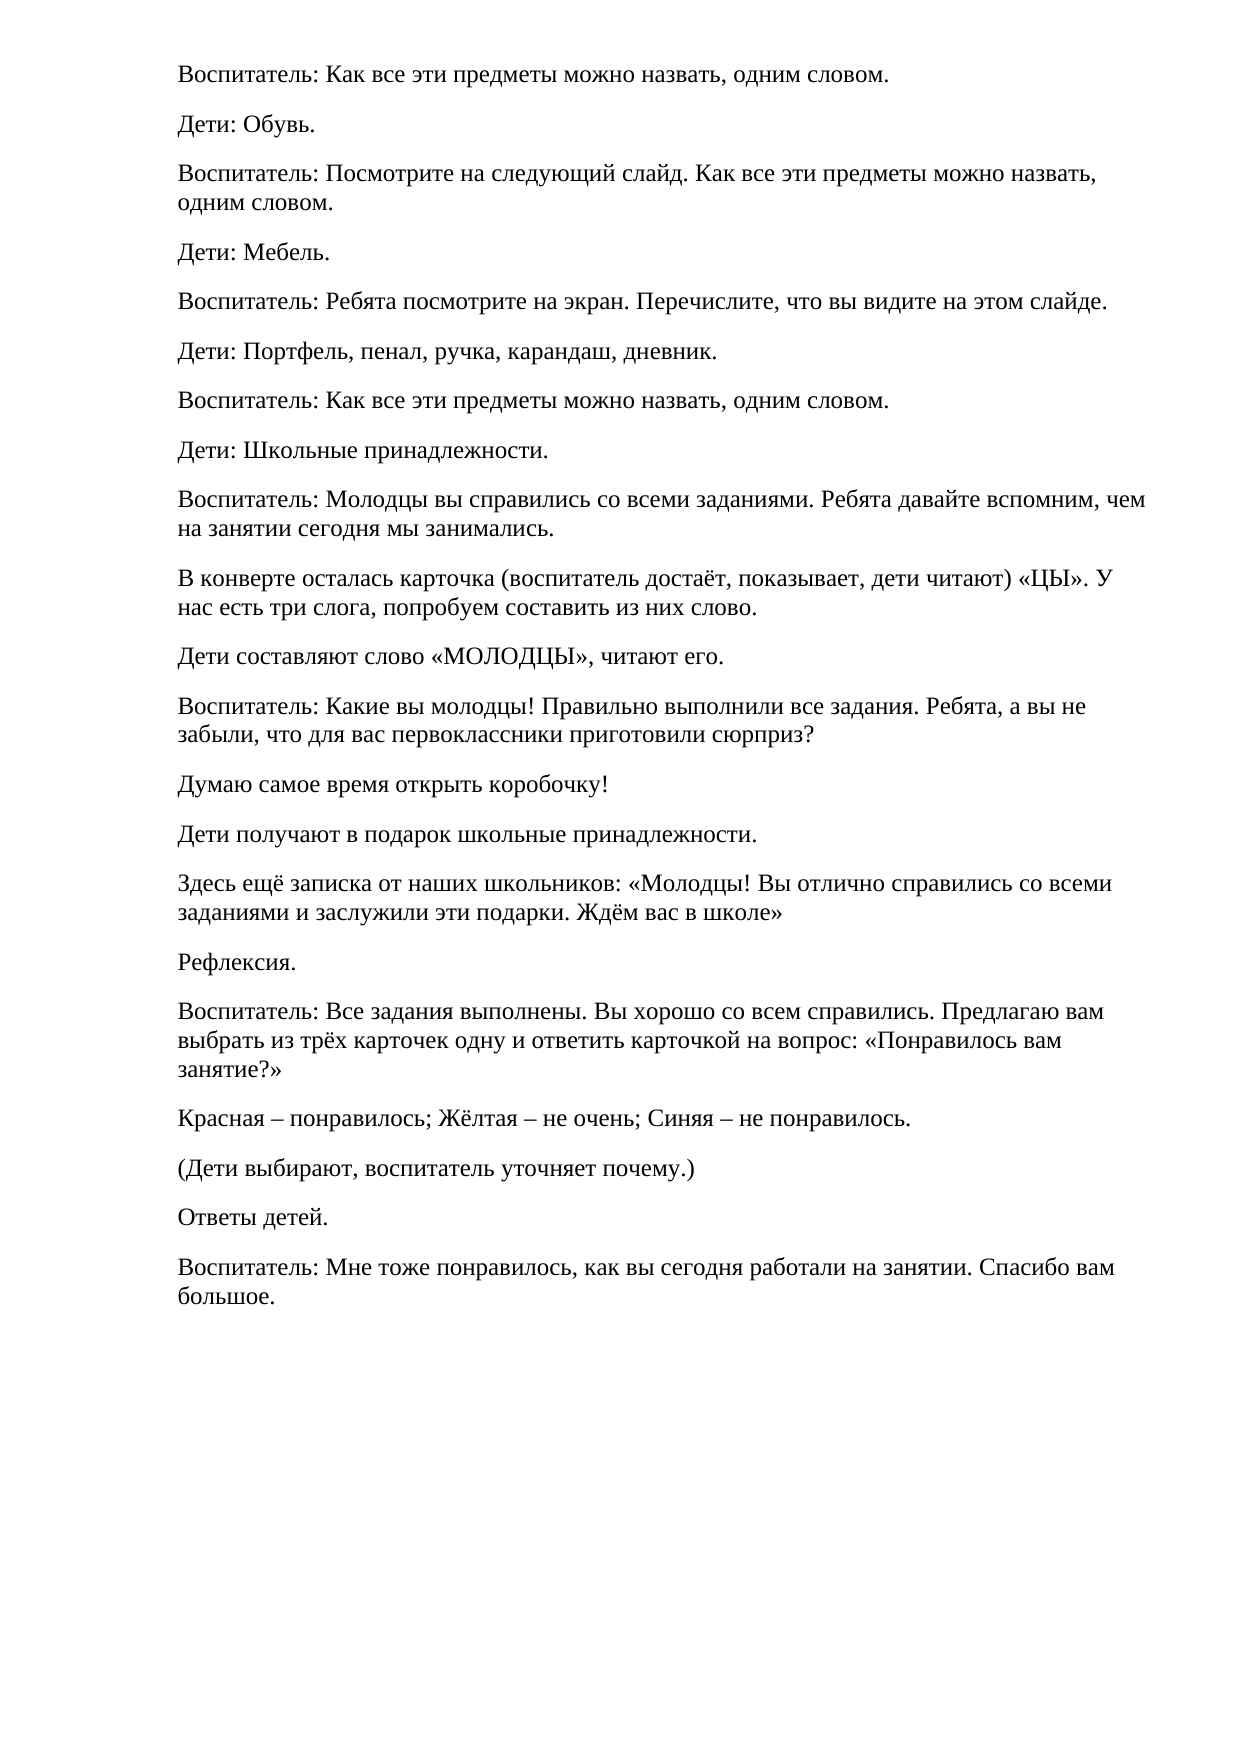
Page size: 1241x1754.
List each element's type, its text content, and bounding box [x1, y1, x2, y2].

text Дети: Портфель, пенал, ручка, карандаш, дневник. [177, 336, 1152, 364]
text Здесь ещё записка от наших школьников: «Молодцы! Вы отлично справились со всеми заданиями и заслужили эти подарки. Ждём вас в школе» [177, 868, 1152, 926]
text Рефлексия. [177, 947, 1152, 975]
text Воспитатель: Как все эти предметы можно назвать, одним словом. [177, 385, 1152, 414]
text Дети получают в подарок школьные принадлежности. [177, 819, 1152, 847]
text Дети: Школьные принадлежности. [177, 435, 1152, 464]
text Воспитатель: Посмотрите на следующий слайд. Как все эти предметы можно назвать, одним словом. [177, 158, 1152, 216]
text Воспитатель: Ребята посмотрите на экран. Перечислите, что вы видите на этом слайде. [177, 286, 1152, 315]
text Воспитатель: Молодцы вы справились со всеми заданиями. Ребята давайте вспомним, чем на занятии сегодня мы занимались. [177, 484, 1152, 542]
text Воспитатель: Все задания выполнены. Вы хорошо со всем справились. Предлагаю вам выбрать из трёх карточек одну и ответить карточкой на вопрос: «Понравилось вам занятие?» [177, 996, 1152, 1082]
text Дети составляют слово «МОЛОДЦЫ», читают его. [177, 641, 1152, 670]
text Думаю самое время открыть коробочку! [177, 769, 1152, 798]
text Дети: Мебель. [177, 237, 1152, 265]
text Ответы детей. [177, 1202, 1152, 1231]
text Воспитатель: Какие вы молодцы! Правильно выполнили все задания. Ребята, а вы не забыли, что для вас первоклассники приготовили сюрприз? [177, 691, 1152, 748]
text Воспитатель: Как все эти предметы можно назвать, одним словом. [177, 59, 1152, 88]
text (Дети выбирают, воспитатель уточняет почему.) [177, 1153, 1152, 1182]
text Красная – понравилось; Жёлтая – не очень; Синяя – не понравилось. [177, 1103, 1152, 1132]
text Дети: Обувь. [177, 109, 1152, 137]
text В конверте осталась карточка (воспитатель достаёт, показывает, дети читают) «ЦЫ». У нас есть три слога, попробуем составить из них слово. [177, 563, 1152, 620]
text Воспитатель: Мне тоже понравилось, как вы сегодня работали на занятии. Спасибо вам большое. [177, 1252, 1152, 1309]
